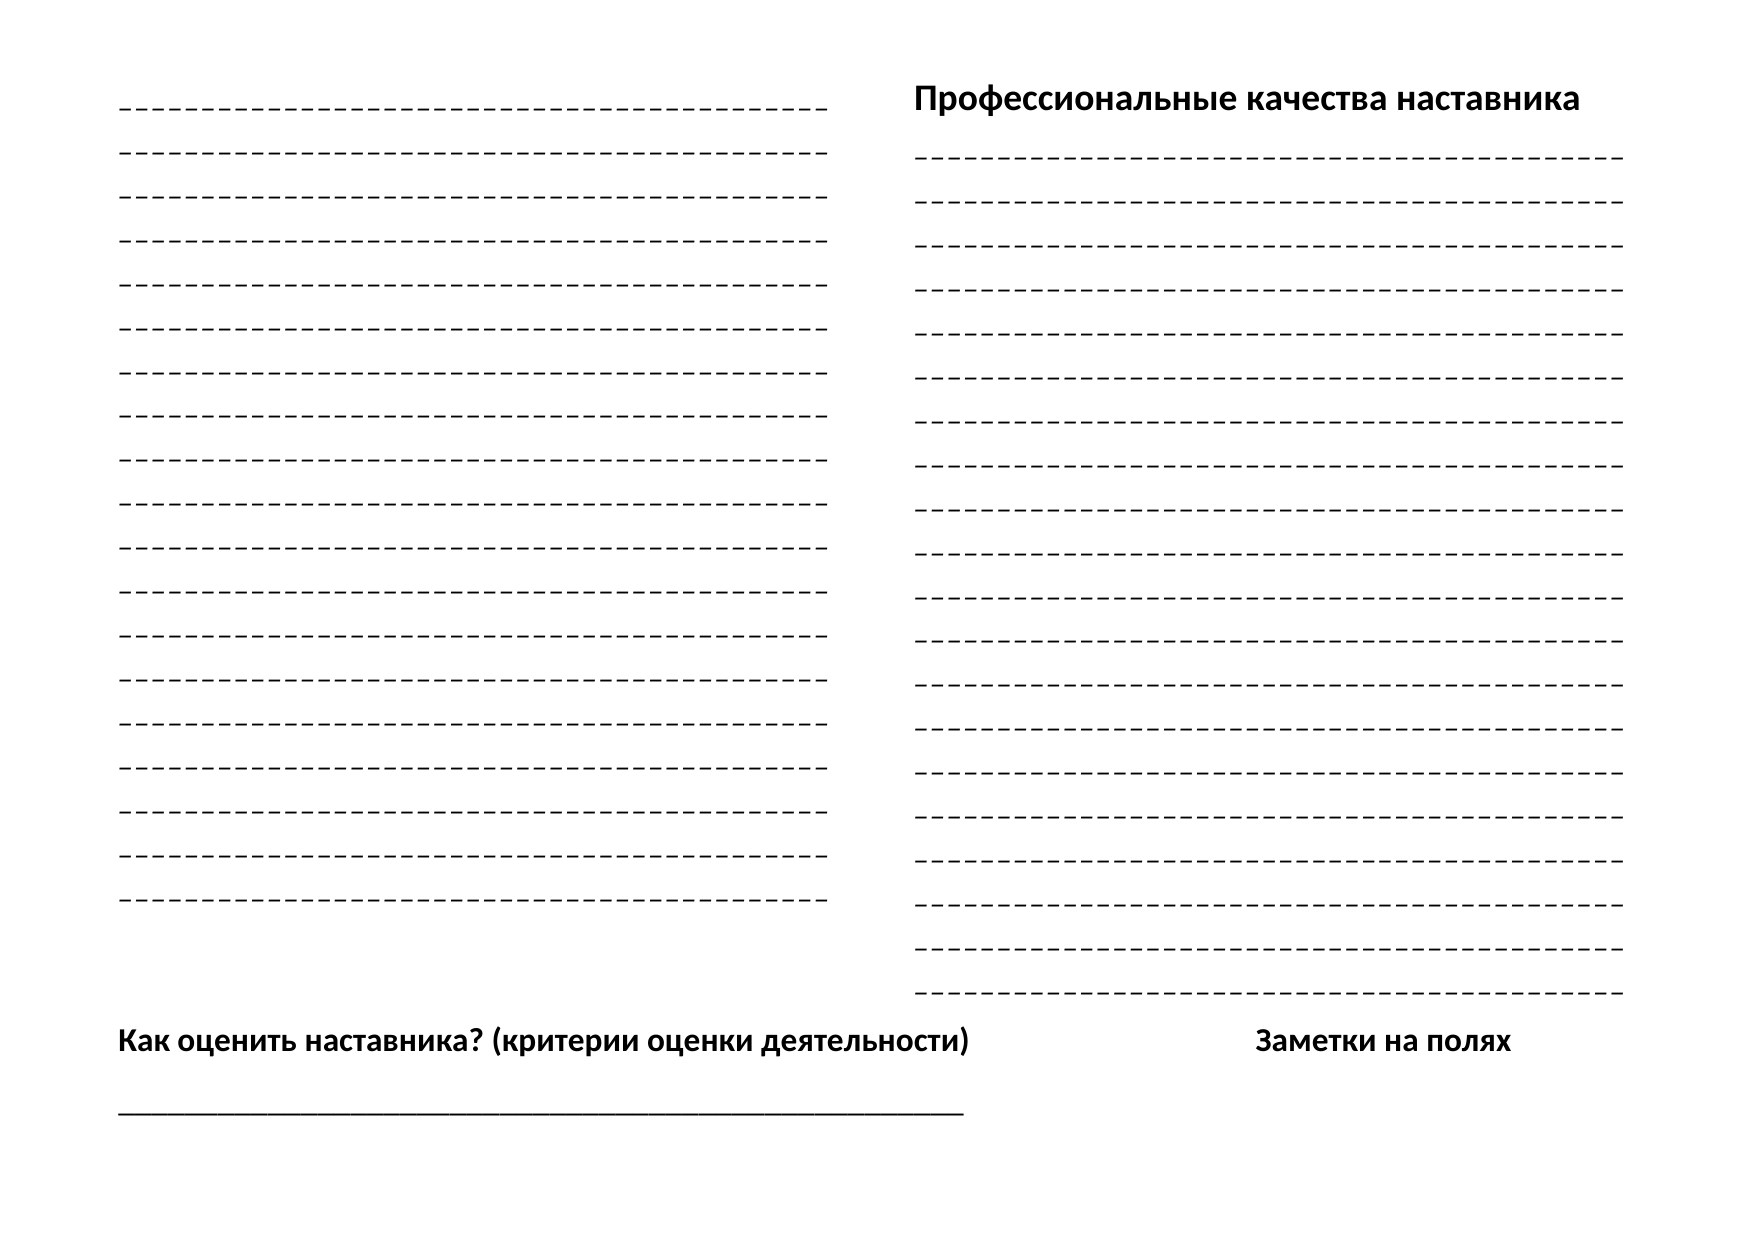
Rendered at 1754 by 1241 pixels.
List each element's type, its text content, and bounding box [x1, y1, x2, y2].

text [118, 1079, 1636, 1120]
text _________________________________________________________________________________________________________________________________________________________________________________________________________________________________________________________________________________________________________________________________________________________________________________________________________________________________________________________________________________________________________________________________________________________________________________________________________________________________________________________________________________________________________________________________________________________________________________________________________________________________________________ [118, 74, 840, 906]
text Как оценить наставника? (критерии оценки деятельности) Заметки на полях [118, 1019, 1636, 1059]
text Профессиональные качества наставника ____________________________________________________________________________________________________________________________________________________________________________________________________________________________________________________________________________________________________________________________________________________________________________________________________________________________________________________________________________________________________________________________________________________________________________________________________________________________________________________________________________________________________________________________________________________________________________________________________________________________________________________________________________________________ [914, 74, 1636, 999]
